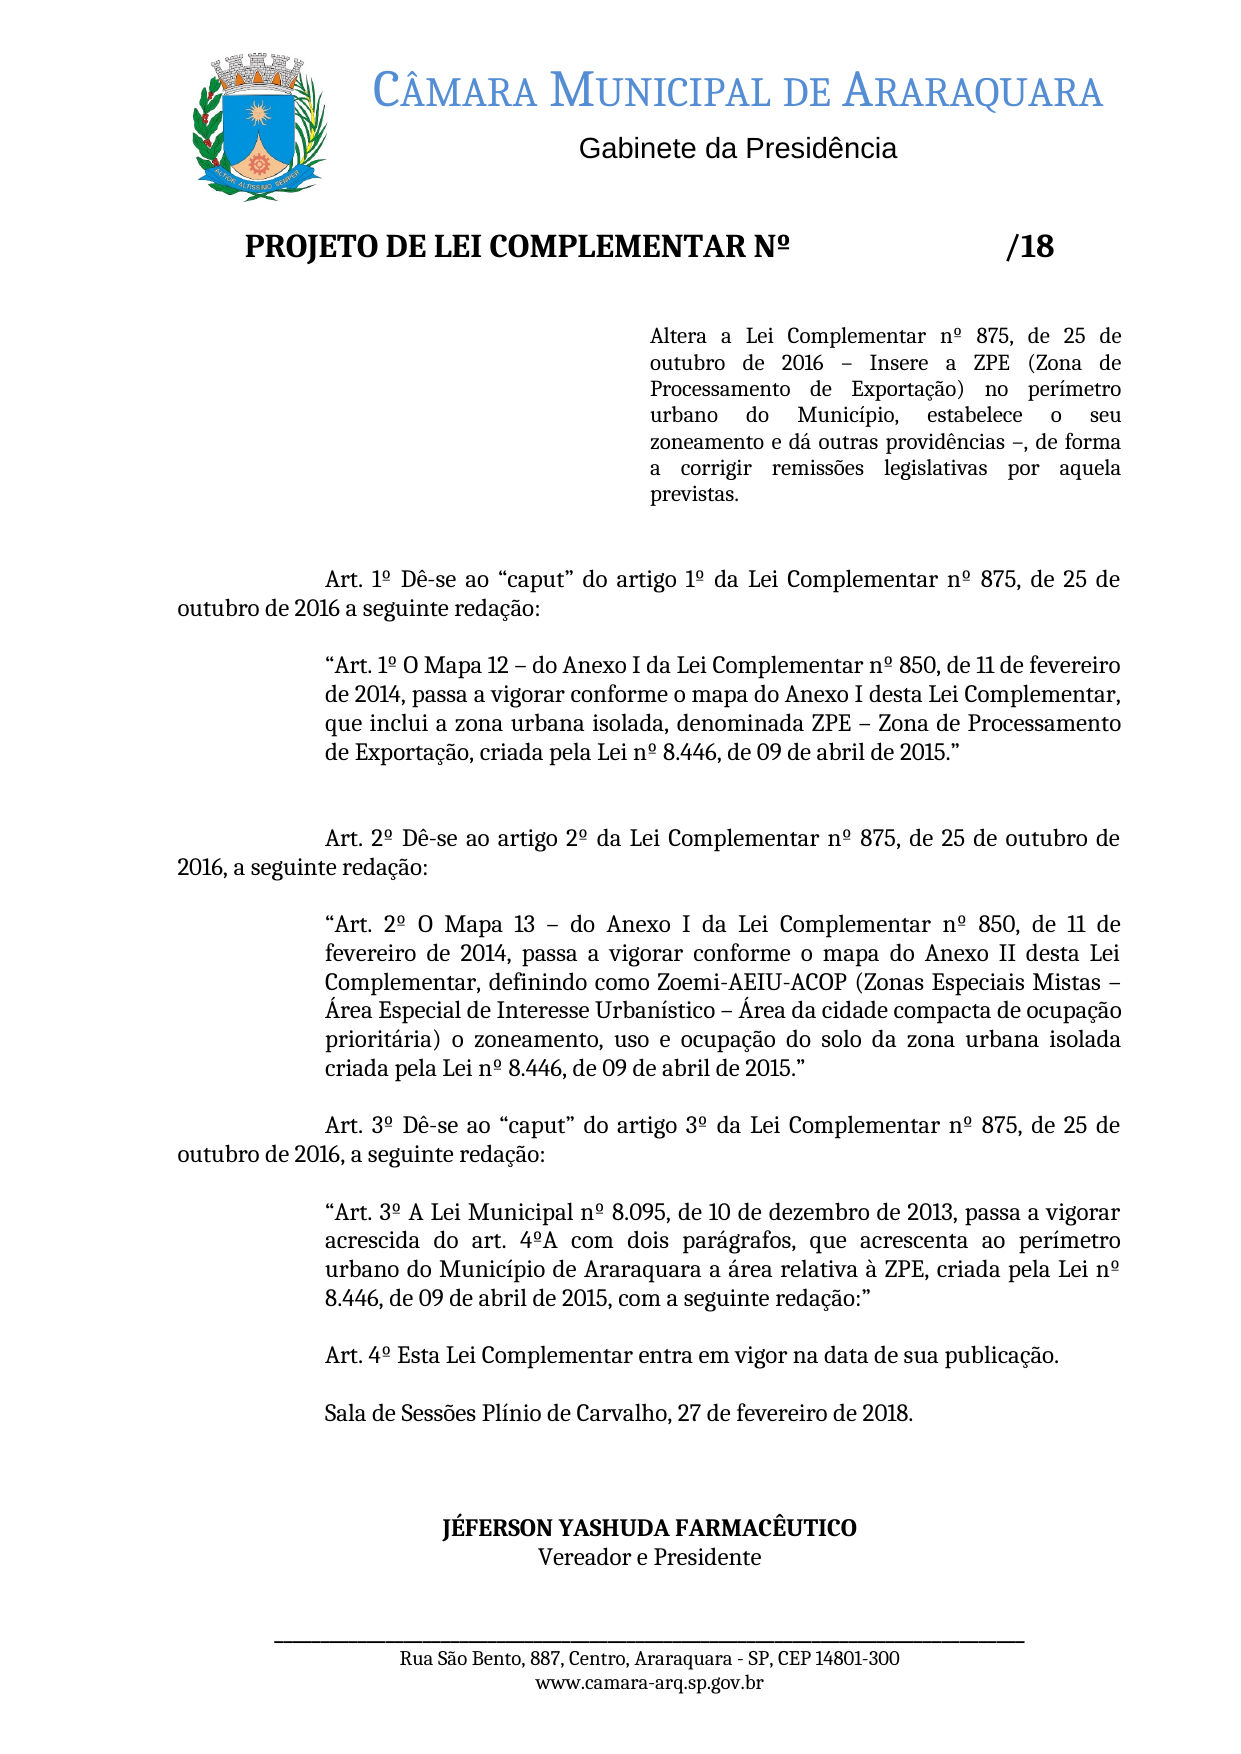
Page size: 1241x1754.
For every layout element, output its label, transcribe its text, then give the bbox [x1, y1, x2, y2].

picture [192, 53, 328, 202]
text JÉFERSON YASHUDA FARMACÊUTICO [177, 1514, 1122, 1543]
text PROJETO DE LEI COMPLEMENTAR Nº /18 [177, 227, 1122, 266]
text Altera a Lei Complementar nº 875, de 25 de outubro de 2016 – Insere a ZPE (Zona de Processamento de Exportação) no perímetro urbano do Município, estabelece o seu zoneamento e dá outras providências –, de forma a corrigir remissões legislativas por aquela previstas. [650, 323, 1122, 508]
text “Art. 1º O Mapa 12 – do Anexo I da Lei Complementar nº 850, de 11 de fevereiro de 2014, passa a vigorar conforme o mapa do Anexo I desta Lei Complementar, que inclui a zona urbana isolada, denominada ZPE – Zona de Processamento de Exportação, criada pela Lei nº 8.446, de 09 de abril de 2015.” [325, 651, 1122, 766]
text Vereador e Presidente [177, 1543, 1122, 1571]
text “Art. 2º O Mapa 13 – do Anexo I da Lei Complementar nº 850, de 11 de fevereiro de 2014, passa a vigorar conforme o mapa do Anexo II desta Lei Complementar, definindo como Zoemi-AEIU-ACOP (Zonas Especiais Mistas – Área Especial de Interesse Urbanístico – Área da cidade compacta de ocupação prioritária) o zoneamento, uso e ocupação do solo da zona urbana isolada criada pela Lei nº 8.446, de 09 de abril de 2015.” [325, 910, 1122, 1083]
text Sala de Sessões Plínio de Carvalho, 27 de fevereiro de 2018. [177, 1399, 1122, 1428]
text Art. 1º Dê-se ao “caput” do artigo 1º da Lei Complementar nº 875, de 25 de outubro de 2016 a seguinte redação: [177, 565, 1122, 623]
text Art. 2º Dê-se ao artigo 2º da Lei Complementar nº 875, de 25 de outubro de 2016, a seguinte redação: [177, 824, 1122, 881]
text Art. 4º Esta Lei Complementar entra em vigor na data de sua publicação. [177, 1341, 1122, 1370]
text Art. 3º Dê-se ao “caput” do artigo 3º da Lei Complementar nº 875, de 25 de outubro de 2016, a seguinte redação: [177, 1111, 1122, 1169]
text “Art. 3º A Lei Municipal nº 8.095, de 10 de dezembro de 2013, passa a vigorar acrescida do art. 4ºA com dois parágrafos, que acrescenta ao perímetro urbano do Município de Araraquara a área relativa à ZPE, criada pela Lei nº 8.446, de 09 de abril de 2015, com a seguinte redação:” [325, 1198, 1122, 1313]
